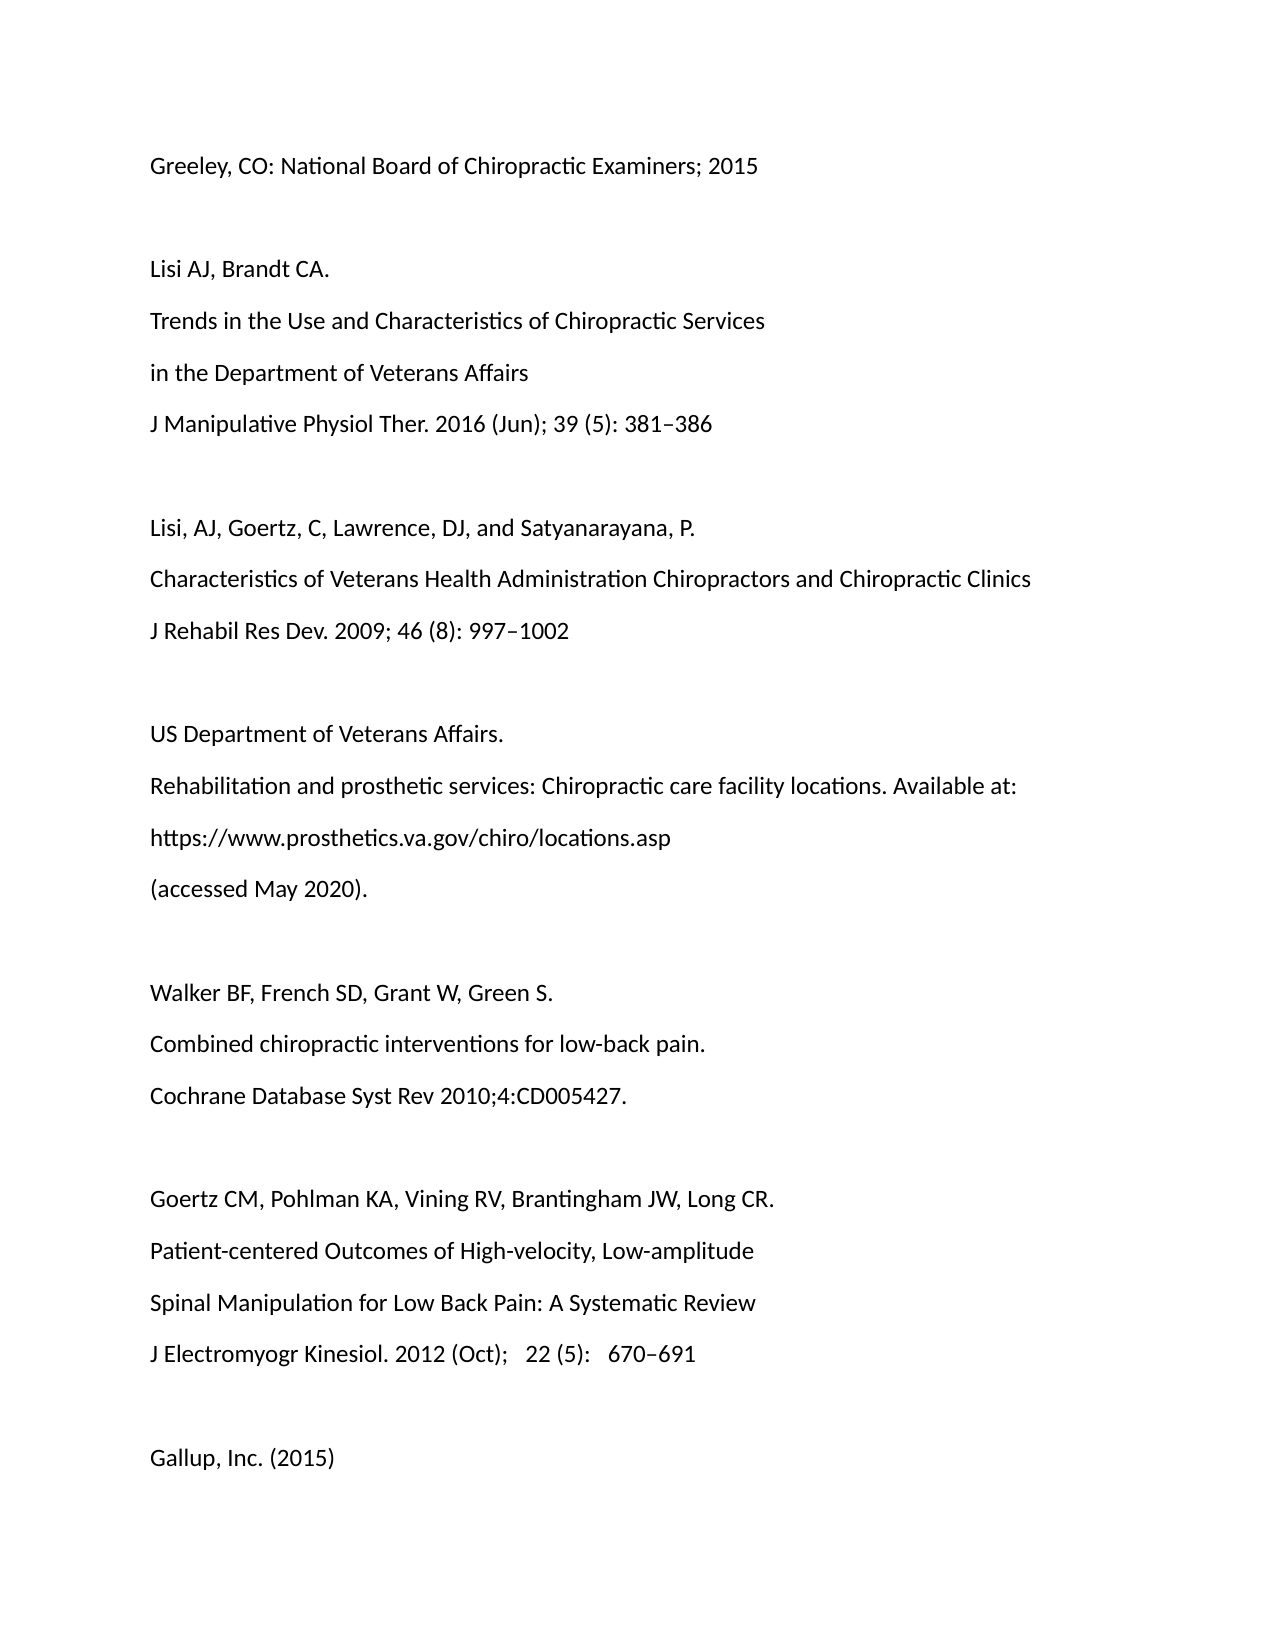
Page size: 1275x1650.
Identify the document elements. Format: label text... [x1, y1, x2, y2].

text J Rehabil Res Dev. 2009; 46 (8): 997–1002 [150, 615, 1125, 646]
text (accessed May 2020). [150, 873, 1125, 904]
text Characteristics of Veterans Health Administration Chiropractors and Chiropractic Clinics [150, 563, 1125, 594]
text Patient-centered Outcomes of High-velocity, Low-amplitude [150, 1235, 1125, 1266]
text Lisi, AJ, Goertz, C, Lawrence, DJ, and Satyanarayana, P. [150, 512, 1125, 542]
text https://www.prosthetics.va.gov/chiro/locations.asp [150, 822, 1125, 852]
text Cochrane Database Syst Rev 2010;4:CD005427. [150, 1080, 1125, 1111]
text Lisi AJ, Brandt CA. [150, 253, 1125, 284]
text Gallup, Inc. (2015) [150, 1442, 1125, 1472]
text Combined chiropractic interventions for low-back pain. [150, 1028, 1125, 1059]
text in the Department of Veterans Affairs [150, 357, 1125, 387]
text Spinal Manipulation for Low Back Pain: A Systematic Review [150, 1287, 1125, 1317]
text Walker BF, French SD, Grant W, Green S. [150, 977, 1125, 1007]
text US Department of Veterans Affairs. [150, 718, 1125, 749]
text Trends in the Use and Characteristics of Chiropractic Services [150, 305, 1125, 336]
text Goertz CM, Pohlman KA, Vining RV, Brantingham JW, Long CR. [150, 1183, 1125, 1214]
text J Electromyogr Kinesiol. 2012 (Oct); 22 (5): 670–691 [150, 1338, 1125, 1369]
text J Manipulative Physiol Ther. 2016 (Jun); 39 (5): 381–386 [150, 408, 1125, 439]
text Greeley, CO: National Board of Chiropractic Examiners; 2015 [150, 150, 1125, 181]
text Rehabilitation and prosthetic services: Chiropractic care facility locations. Available at: [150, 770, 1125, 801]
